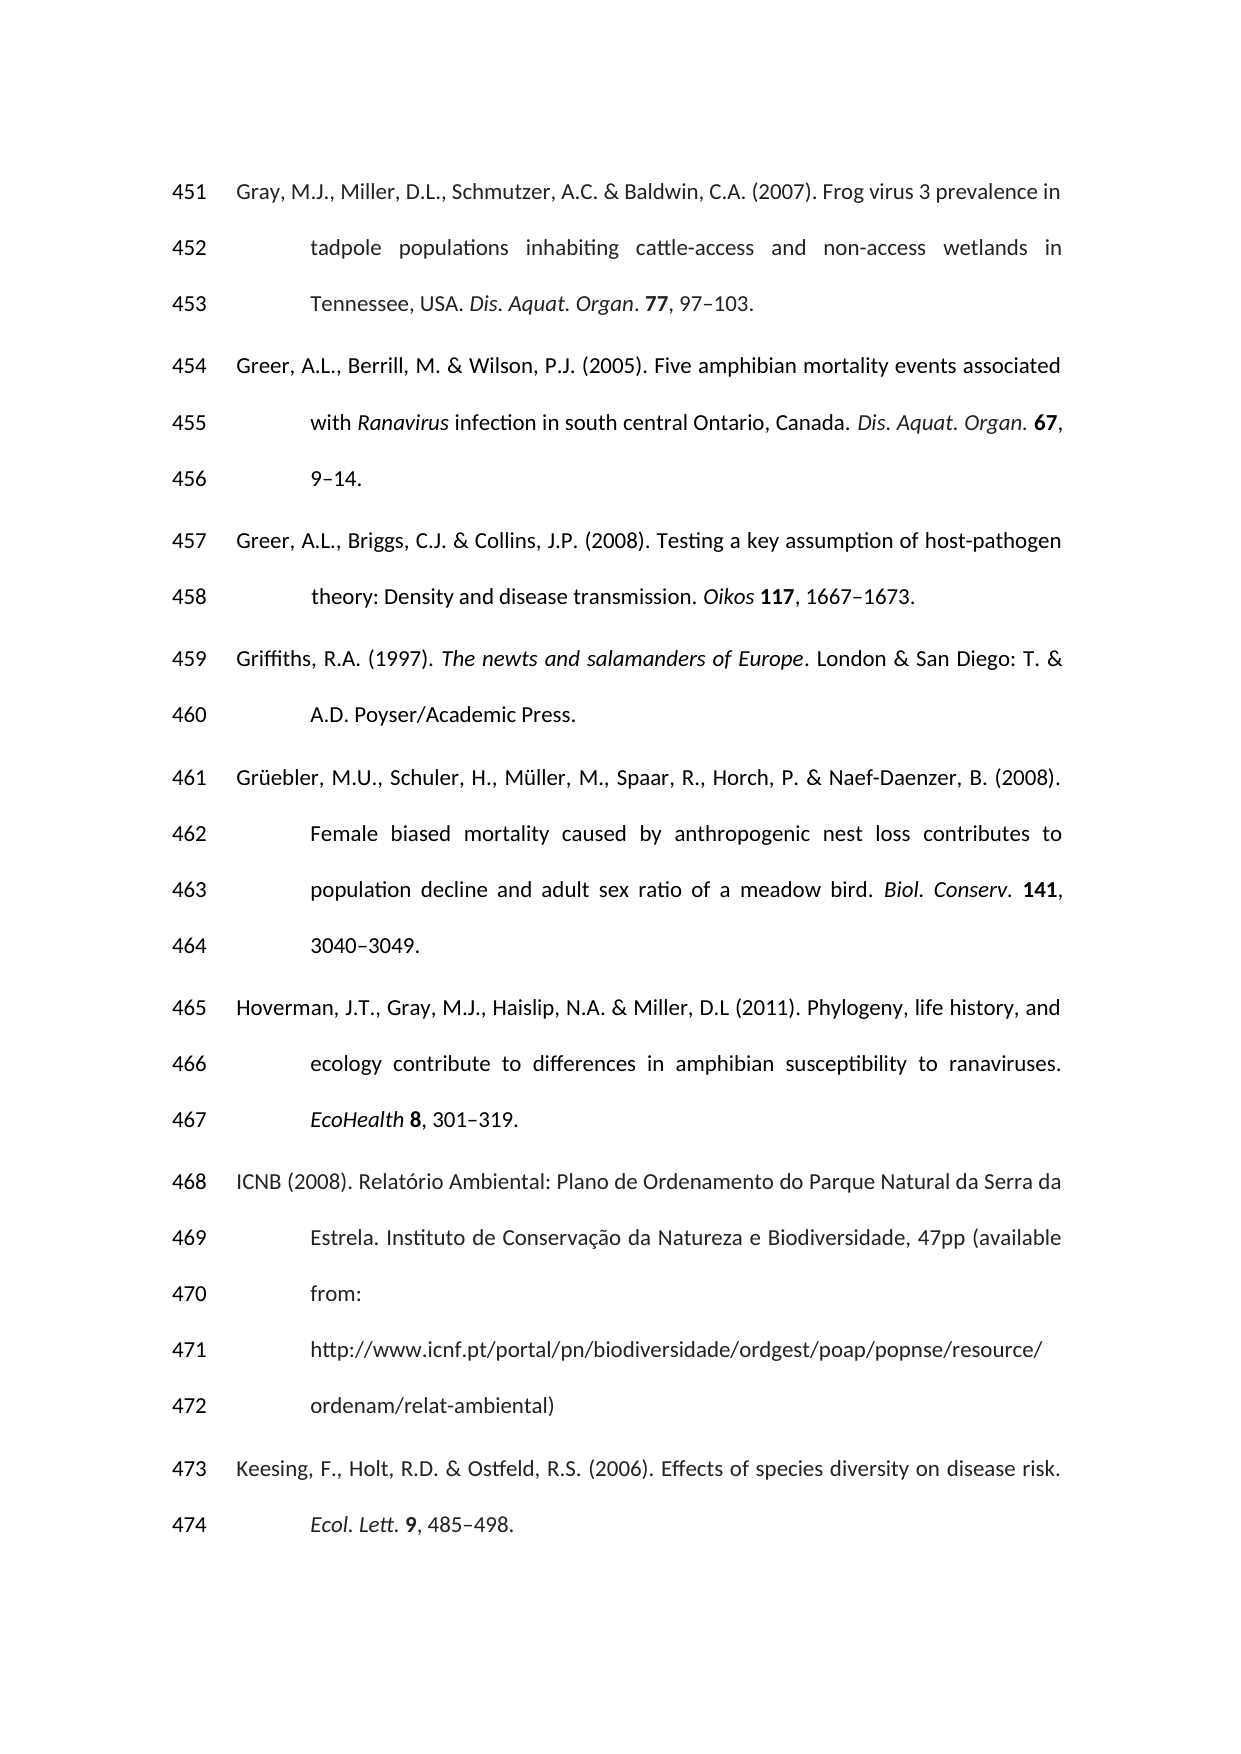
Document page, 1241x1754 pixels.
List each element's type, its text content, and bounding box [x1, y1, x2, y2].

text ICNB (2008). Relatório Ambiental: Plano de Ordenamento do Parque Natural da Serra da Estrela. Instituto de Conservação da Natureza e Biodiversidade, 47pp (available from: http://www.icnf.pt/portal/pn/biodiversidade/ordgest/poap/popnse/resource/ordenam/relat-ambiental) [236, 1195, 1063, 1419]
text Griffiths, R.A. (1997). The newts and salamanders of Europe. London & San Diego: T. & A.D. Poyser/Academic Press. [236, 644, 1063, 728]
text Grüebler, M.U., Schuler, H., Müller, M., Spaar, R., Horch, P. & Naef-Daenzer, B. (2008). Female biased mortality caused by anthropogenic nest loss contributes to population decline and adult sex ratio of a meadow bird. Biol. Conserv. 141, 3040–3049. [236, 763, 1063, 959]
text Gray, M.J., Miller, D.L., Schmutzer, A.C. & Baldwin, C.A. (2007). Frog virus 3 prevalence in tadpole populations inhabiting cattle-access and non-access wetlands in Tennessee, USA. Dis. Aquat. Organ. 77, 97–103. [236, 205, 1063, 317]
text Greer, A.L., Briggs, C.J. & Collins, J.P. (2008). Testing a key assumption of host-pathogen theory: Density and disease transmission. Oikos 117, 1667–1673. [236, 526, 1063, 610]
text Greer, A.L., Berrill, M. & Wilson, P.J. (2005). Five amphibian mortality events associated with Ranavirus infection in south central Ontario, Canada. Dis. Aquat. Organ. 67, 9–14. [236, 352, 1063, 492]
text Keesing, F., Holt, R.D. & Ostfeld, R.S. (2006). Effects of species diversity on disease risk. Ecol. Lett. 9, 485–498. [236, 1482, 1063, 1538]
text Hoverman, J.T., Gray, M.J., Haislip, N.A. & Miller, D.L (2011). Phylogeny, life history, and ecology contribute to differences in amphibian susceptibility to ranaviruses. EcoHealth 8, 301–319. [236, 993, 1063, 1133]
